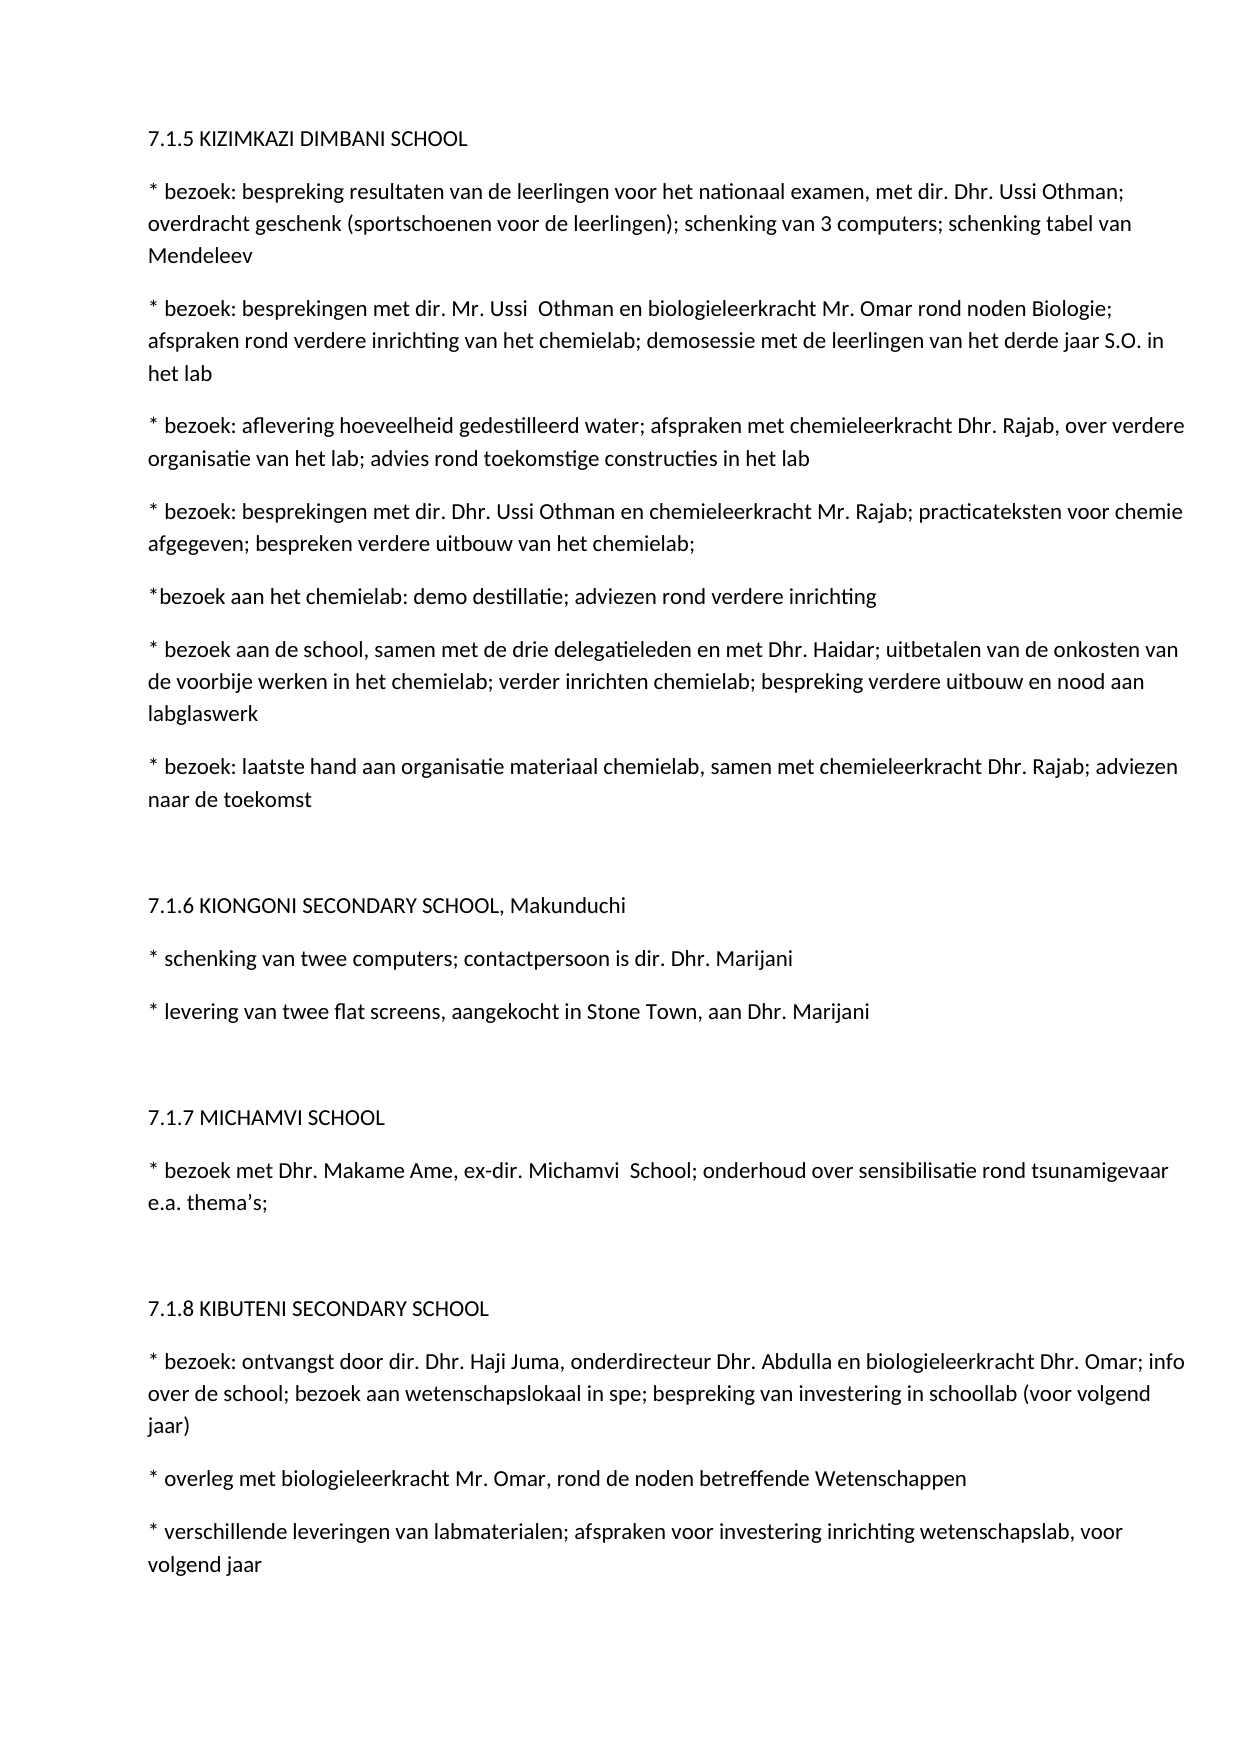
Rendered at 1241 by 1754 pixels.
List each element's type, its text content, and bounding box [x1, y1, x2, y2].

text * overleg met biologieleerkracht Mr. Omar, rond de noden betreffende Wetenschappen [148, 1464, 1187, 1492]
text 7.1.8 KIBUTENI SECONDARY SCHOOL [148, 1294, 1187, 1322]
text * bezoek met Dhr. Makame Ame, ex-dir. Michamvi School; onderhoud over sensibilisatie rond tsunamigevaar e.a. thema’s; [148, 1156, 1187, 1216]
text * schenking van twee computers; contactpersoon is dir. Dhr. Marijani [148, 944, 1187, 972]
text *bezoek aan het chemielab: demo destillatie; adviezen rond verdere inrichting [148, 582, 1187, 610]
text * bezoek: besprekingen met dir. Mr. Ussi Othman en biologieleerkracht Mr. Omar rond noden Biologie; afspraken rond verdere inrichting van het chemielab; demosessie met de leerlingen van het derde jaar S.O. in het lab [148, 294, 1187, 387]
text * bezoek: besprekingen met dir. Dhr. Ussi Othman en chemieleerkracht Mr. Rajab; practicateksten voor chemie afgegeven; bespreken verdere uitbouw van het chemielab; [148, 497, 1187, 557]
text * levering van twee flat screens, aangekocht in Stone Town, aan Dhr. Marijani [148, 997, 1187, 1025]
text * bezoek: ontvangst door dir. Dhr. Haji Juma, onderdirecteur Dhr. Abdulla en biologieleerkracht Dhr. Omar; info over de school; bezoek aan wetenschapslokaal in spe; bespreking van investering in schoollab (voor volgend jaar) [148, 1347, 1187, 1439]
text * verschillende leveringen van labmaterialen; afspraken voor investering inrichting wetenschapslab, voor volgend jaar [148, 1517, 1187, 1578]
text 7.1.6 KIONGONI SECONDARY SCHOOL, Makunduchi [148, 891, 1187, 919]
text 7.1.7 MICHAMVI SCHOOL [148, 1103, 1187, 1131]
text * bezoek: aflevering hoeveelheid gedestilleerd water; afspraken met chemieleerkracht Dhr. Rajab, over verdere organisatie van het lab; advies rond toekomstige constructies in het lab [148, 412, 1187, 472]
text 7.1.5 KIZIMKAZI DIMBANI SCHOOL [148, 124, 1187, 152]
text * bezoek: bespreking resultaten van de leerlingen voor het nationaal examen, met dir. Dhr. Ussi Othman; overdracht geschenk (sportschoenen voor de leerlingen); schenking van 3 computers; schenking tabel van Mendeleev [148, 177, 1187, 269]
text * bezoek aan de school, samen met de drie delegatieleden en met Dhr. Haidar; uitbetalen van de onkosten van de voorbije werken in het chemielab; verder inrichten chemielab; bespreking verdere uitbouw en nood aan labglaswerk [148, 635, 1187, 727]
text * bezoek: laatste hand aan organisatie materiaal chemielab, samen met chemieleerkracht Dhr. Rajab; adviezen naar de toekomst [148, 752, 1187, 813]
